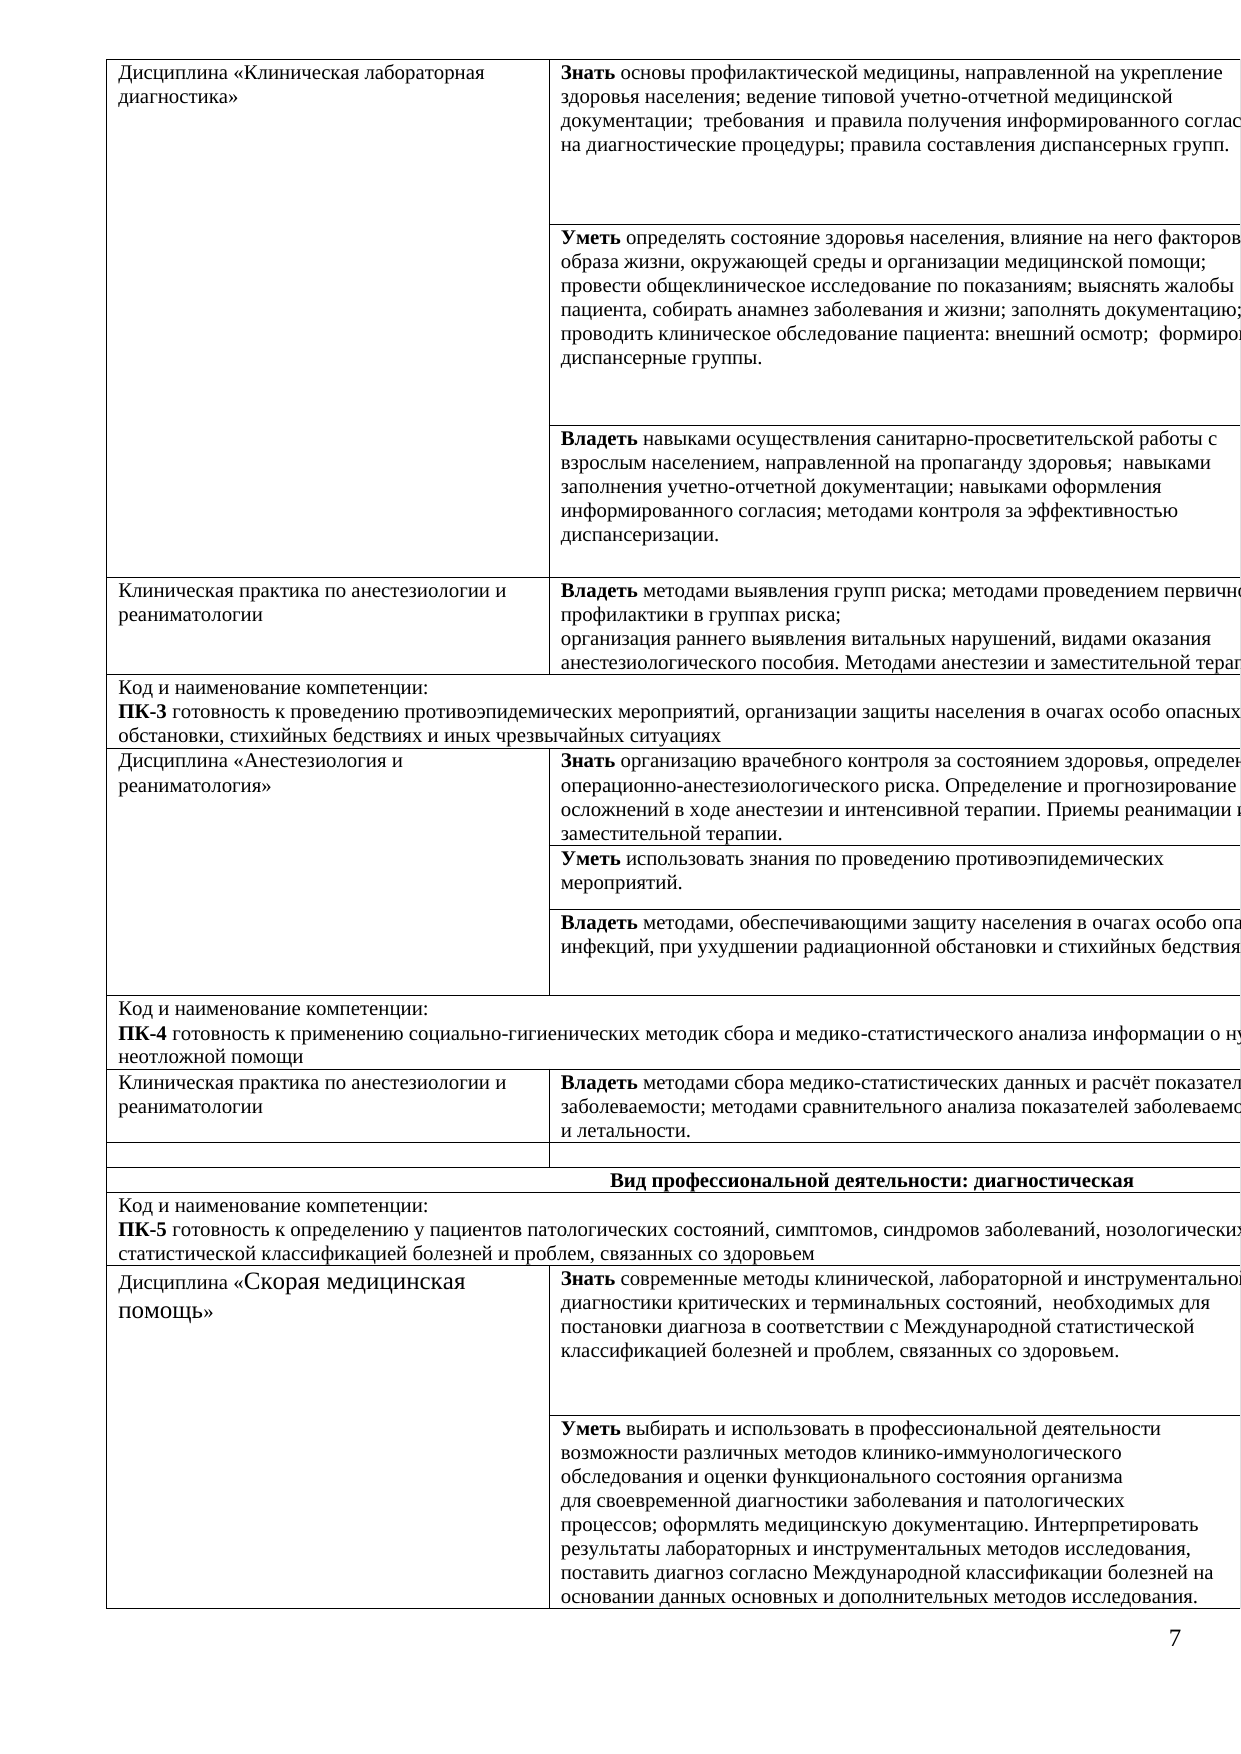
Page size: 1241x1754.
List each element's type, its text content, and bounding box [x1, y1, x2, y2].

table_cell Знать организацию врачебного контроля за состоянием здоровья, определение операционно-анестезиологического риска. Определение и прогнозирование осложнений в ходе анестезии и интенсивной терапии. Приемы реанимации и заместительной терапии. [550, 749, 1240, 845]
table_cell Знать основы профилактической медицины, направленной на укрепление здоровья населения; ведение типовой учетно-отчетной медицинской документации; требования и правила получения информированного согласия на диагностические процедуры; правила составления диспансерных групп. [550, 60, 1240, 223]
table_cell Клиническая практика по анестезиологии и реаниматологии [107, 1070, 549, 1142]
table_cell Знать современные методы клинической, лабораторной и инструментальной диагностики критических и терминальных состояний, необходимых для постановки диагноза в соответствии с Международной статистической классификацией болезней и проблем, связанных со здоровьем. [550, 1266, 1240, 1414]
table_cell Код и наименование компетенции: ПК-5 готовность к определению у пациентов патологических состояний, симптомов, синдромов заболеваний, нозологических форм в соответствии с Международной статистической классификацией болезней и проблем, связанных со здоровьем [107, 1193, 1240, 1265]
table_cell Код и наименование компетенции: ПК-3 готовность к проведению противоэпидемических мероприятий, организации защиты населения в очагах особо опасных инфекций, при ухудшении радиационной обстановки, стихийных бедствиях и иных чрезвычайных ситуациях [107, 675, 1240, 747]
table_cell Владеть методами выявления групп риска; методами проведением первичной профилактики в группах риска; организация раннего выявления витальных нарушений, видами оказания анестезиологического пособия. Методами анестезии и заместительной терапии. [550, 578, 1240, 674]
table_cell Уметь использовать знания по проведению противоэпидемических мероприятий. [550, 846, 1240, 909]
table_cell Код и наименование компетенции: ПК-4 готовность к применению социально-гигиенических методик сбора и медико-статистического анализа информации о нуждающихся в реанимационной и неотложной помощи [107, 996, 1240, 1068]
table_cell Клиническая практика по анестезиологии и реаниматологии [107, 578, 549, 674]
table_cell Вид профессиональной деятельности: диагностическая [107, 1168, 1240, 1192]
table_cell Дисциплина «Скорая медицинская помощь» [107, 1266, 549, 1608]
table_cell Владеть методами, обеспечивающими защиту населения в очагах особо опасных инфекций, при ухудшении радиационной обстановки и стихийных бедствиях. [550, 910, 1240, 995]
table_cell [550, 1143, 1240, 1167]
table_cell Уметь выбирать и использовать в профессиональной деятельности возможности различных методов клинико-иммунологического обследования и оценки функционального состояния организма для своевременной диагностики заболевания и патологических процессов; оформлять медицинскую документацию. Интерпретировать результаты лабораторных и инструментальных методов исследования, поставить диагноз согласно Международной классификации болезней на основании данных основных и дополнительных методов исследования. [550, 1416, 1240, 1608]
table_cell Дисциплина «Клиническая лабораторная диагностика» [107, 60, 549, 577]
table_cell Владеть методами сбора медико-статистических данных и расчёт показателей заболеваемости; методами сравнительного анализа показателей заболеваемости и летальности. [550, 1070, 1240, 1142]
table_cell Дисциплина «Анестезиология и реаниматология» [107, 749, 549, 995]
table_cell [107, 1143, 549, 1167]
